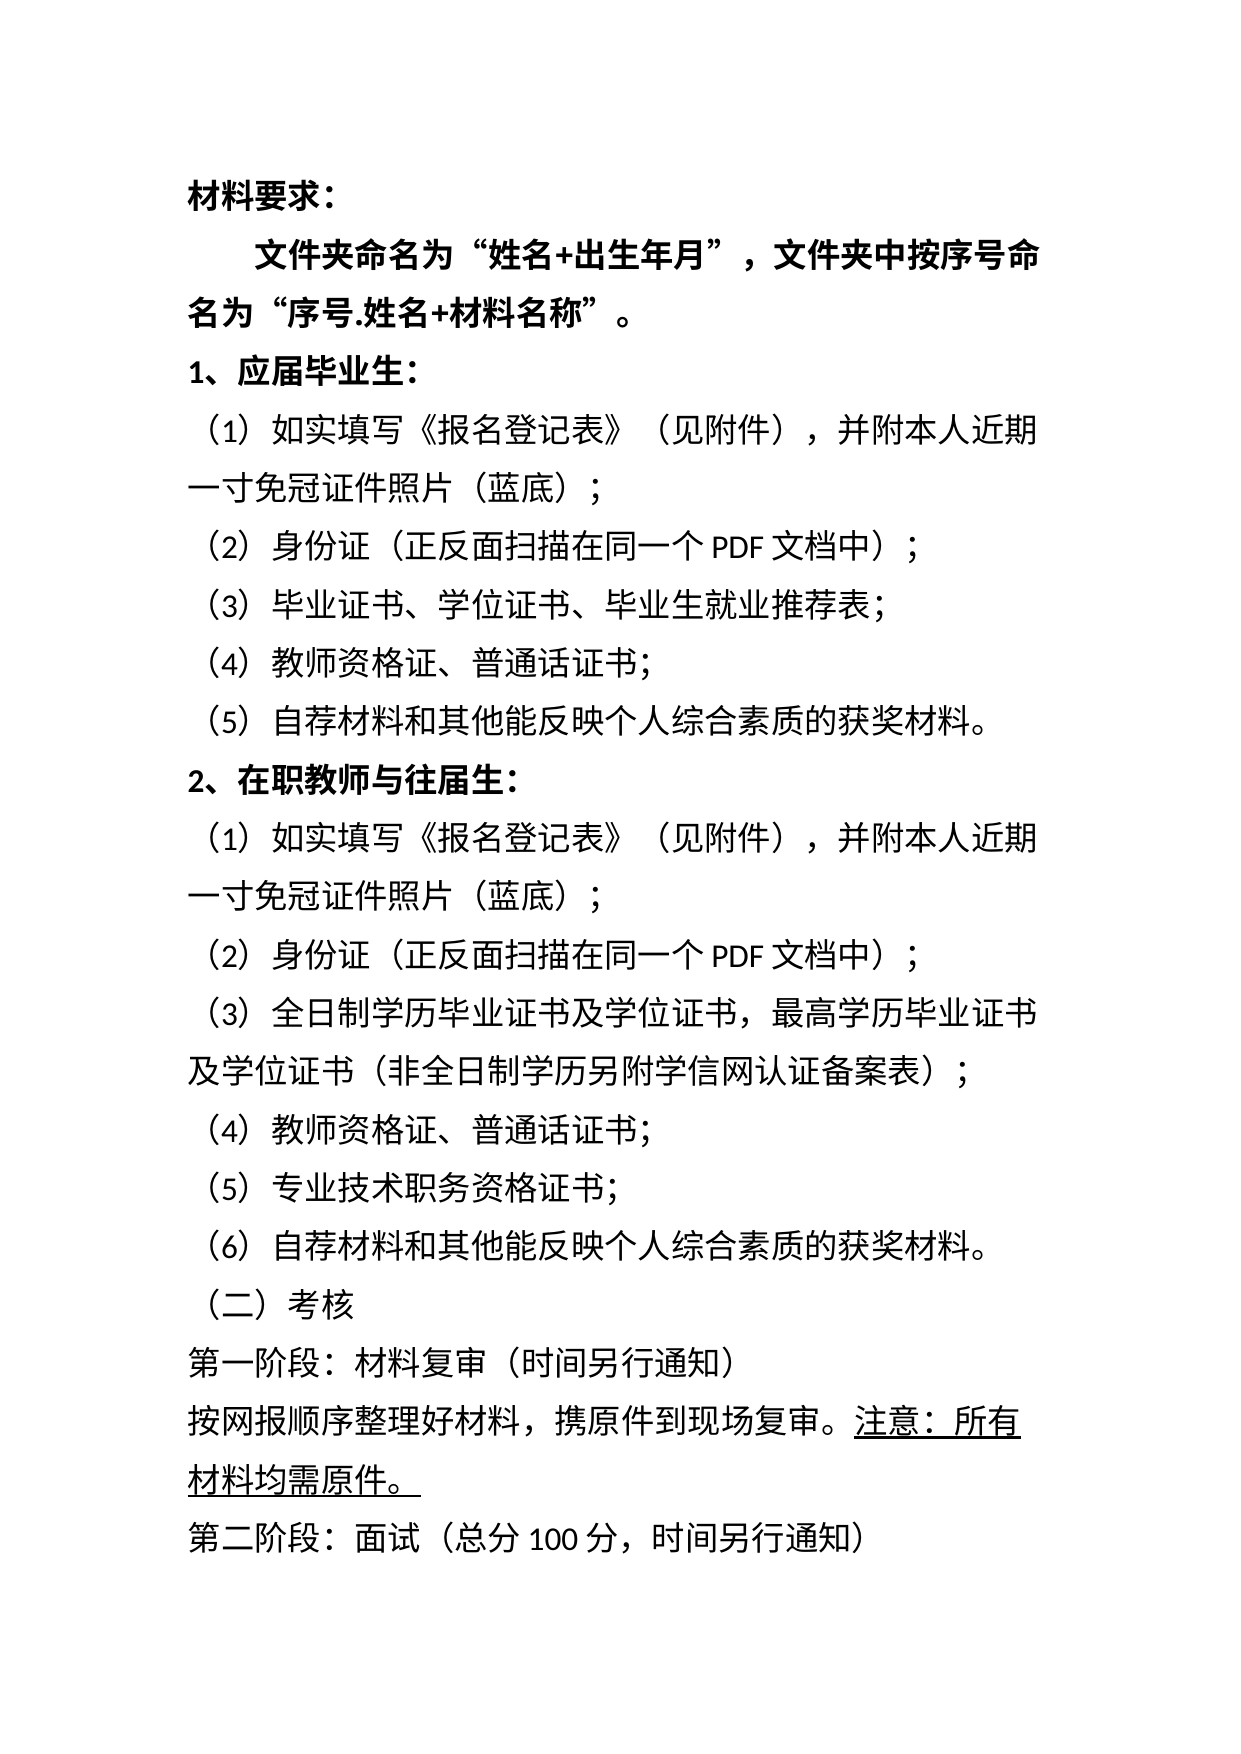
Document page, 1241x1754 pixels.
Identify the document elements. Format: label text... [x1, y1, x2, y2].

text 第一阶段：材料复审（时间另行通知） [187, 1329, 1053, 1387]
list 毕业证书、学位证书、毕业生就业推荐表； [187, 570, 1053, 629]
list 自荐材料和其他能反映个人综合素质的获奖材料。 [187, 687, 1053, 745]
list 教师资格证、普通话证书； [187, 1095, 1053, 1154]
list 应届毕业生： [187, 337, 1053, 395]
list 自荐材料和其他能反映个人综合素质的获奖材料。 [187, 1212, 1053, 1270]
list 如实填写《报名登记表》（见附件），并附本人近期一寸免冠证件照片（蓝底）； [187, 395, 1053, 512]
list 教师资格证、普通话证书； [187, 629, 1053, 687]
list 全日制学历毕业证书及学位证书，最高学历毕业证书及学位证书（非全日制学历另附学信网认证备案表）； [187, 979, 1053, 1095]
list 如实填写《报名登记表》（见附件），并附本人近期一寸免冠证件照片（蓝底）； [187, 804, 1053, 920]
list 身份证（正反面扫描在同一个PDF文档中）； [187, 512, 1053, 570]
text 按网报顺序整理好材料，携原件到现场复审。注意：所有材料均需原件。 [187, 1387, 1053, 1504]
list 在职教师与往届生： [187, 745, 1053, 804]
text 材料要求： [187, 162, 1053, 220]
list 身份证（正反面扫描在同一个PDF文档中）； [187, 920, 1053, 979]
list 专业技术职务资格证书； [187, 1154, 1053, 1212]
list 考核 [187, 1270, 1053, 1329]
text 第二阶段：面试（总分100分，时间另行通知） [187, 1504, 1053, 1562]
text 文件夹命名为“姓名+出生年月”，文件夹中按序号命名为“序号.姓名+材料名称”。 [187, 220, 1053, 337]
